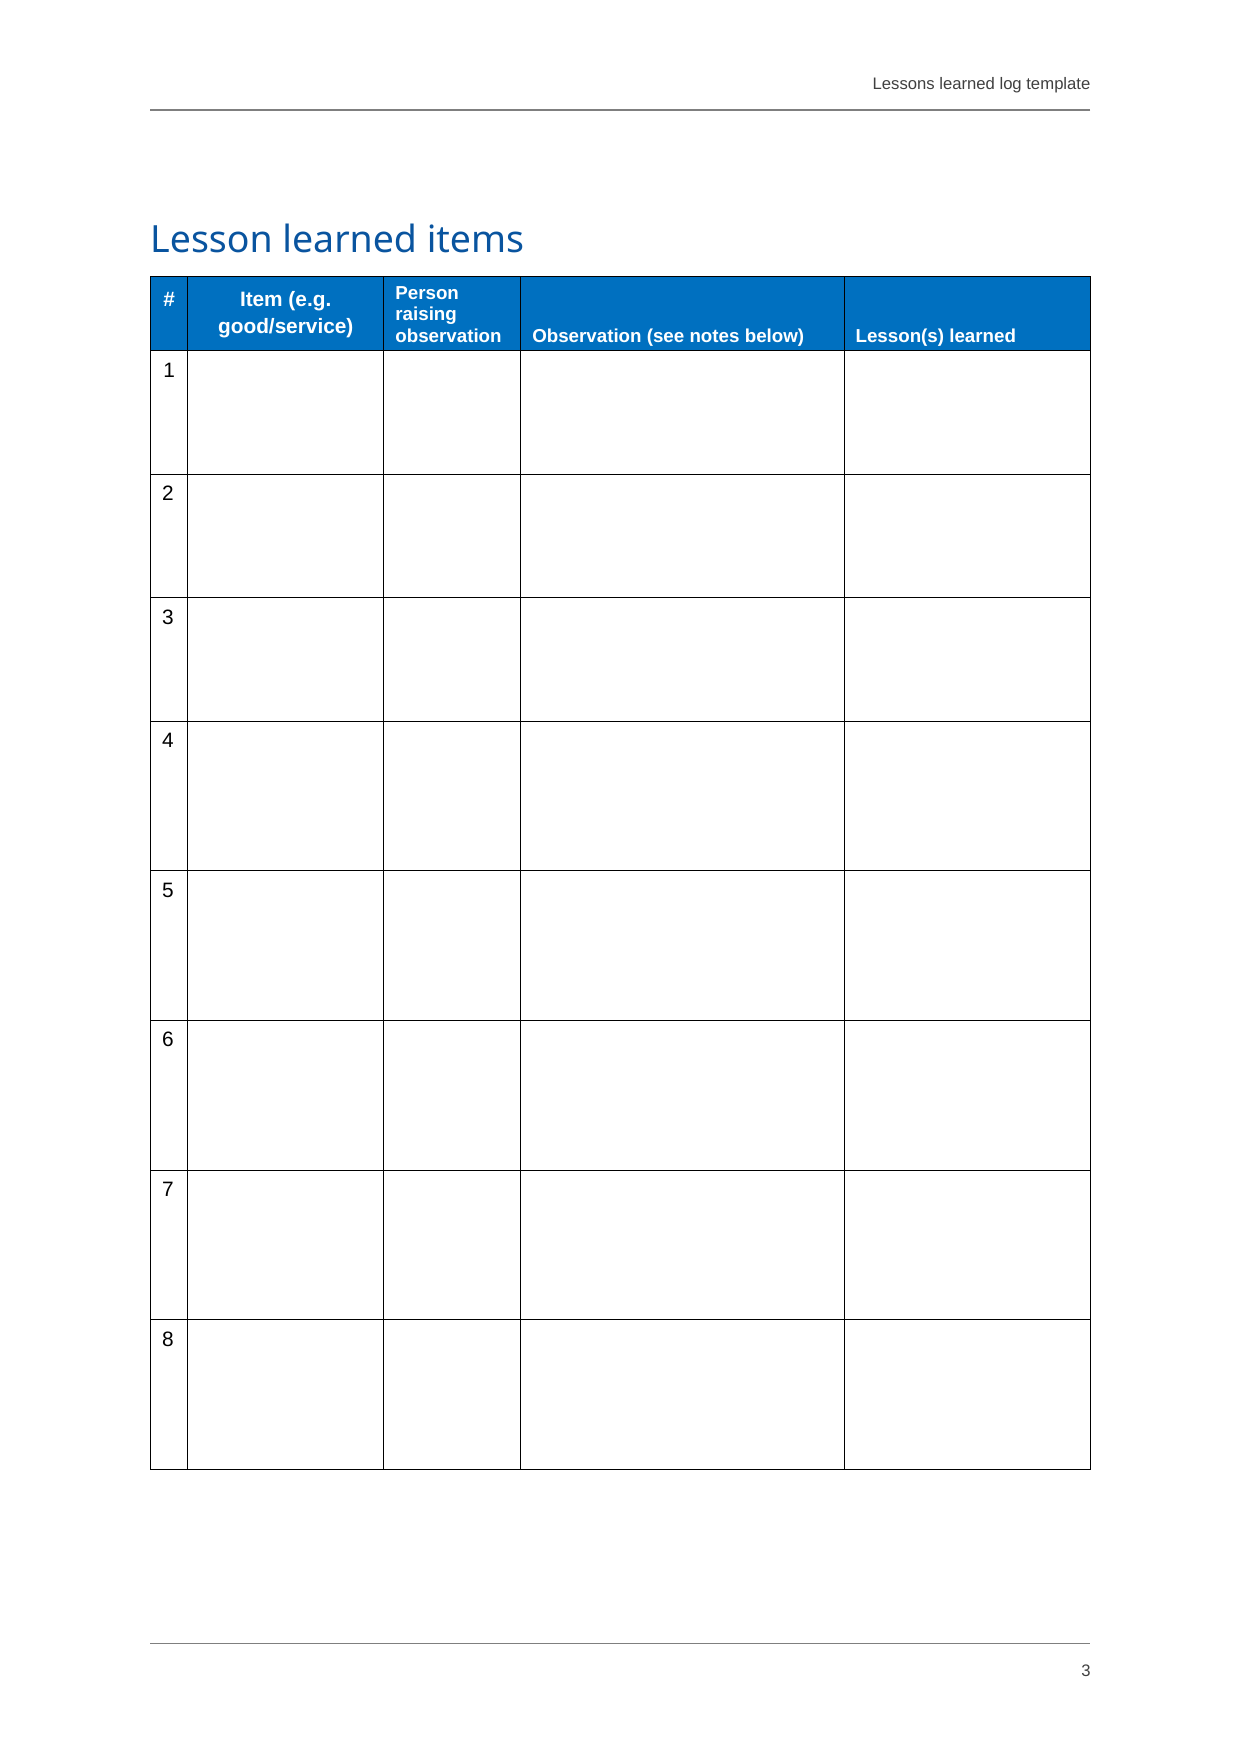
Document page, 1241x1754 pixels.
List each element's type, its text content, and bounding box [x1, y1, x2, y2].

table_cell [845, 351, 1090, 474]
table_cell [188, 722, 383, 870]
table_cell [521, 475, 844, 597]
table_cell [845, 1171, 1090, 1319]
table_cell [845, 475, 1090, 597]
table_cell [845, 1320, 1090, 1469]
table_cell [845, 871, 1090, 1020]
table_cell [188, 1320, 383, 1469]
table_cell [845, 722, 1090, 870]
table_cell [521, 1171, 844, 1319]
table_cell [188, 1021, 383, 1170]
table_cell [384, 871, 520, 1020]
table_cell [384, 475, 520, 597]
table_cell [188, 475, 383, 597]
table_cell [521, 722, 844, 870]
table_header Item (e.g. good/service) [188, 277, 383, 350]
table_header Observation (see notes below) [521, 277, 844, 350]
table_cell [521, 1320, 844, 1469]
table_cell 7 [151, 1171, 187, 1319]
table_cell [384, 1171, 520, 1319]
table_header # [151, 277, 187, 350]
table_header Lesson(s) learned [845, 277, 1090, 350]
table_cell [384, 1021, 520, 1170]
subtitle Lesson learned items [150, 213, 1090, 264]
table_cell [384, 722, 520, 870]
table_cell 8 [151, 1320, 187, 1469]
table_cell 4 [151, 722, 187, 870]
table_cell [188, 871, 383, 1020]
table_cell [188, 1171, 383, 1319]
table_cell [521, 598, 844, 721]
table_cell [384, 351, 520, 474]
table_cell 5 [151, 871, 187, 1020]
table_cell [521, 351, 844, 474]
table_cell [384, 598, 520, 721]
table_cell [188, 598, 383, 721]
table_cell [188, 351, 383, 474]
table_header Person raising observation [384, 277, 520, 350]
table_cell [845, 1021, 1090, 1170]
table_cell 6 [151, 1021, 187, 1170]
table_cell 2 [151, 475, 187, 597]
table_cell [845, 598, 1090, 721]
table_cell 3 [151, 598, 187, 721]
table_cell 1 [151, 351, 187, 474]
table_cell [521, 1021, 844, 1170]
table_cell [384, 1320, 520, 1469]
table_cell [521, 871, 844, 1020]
